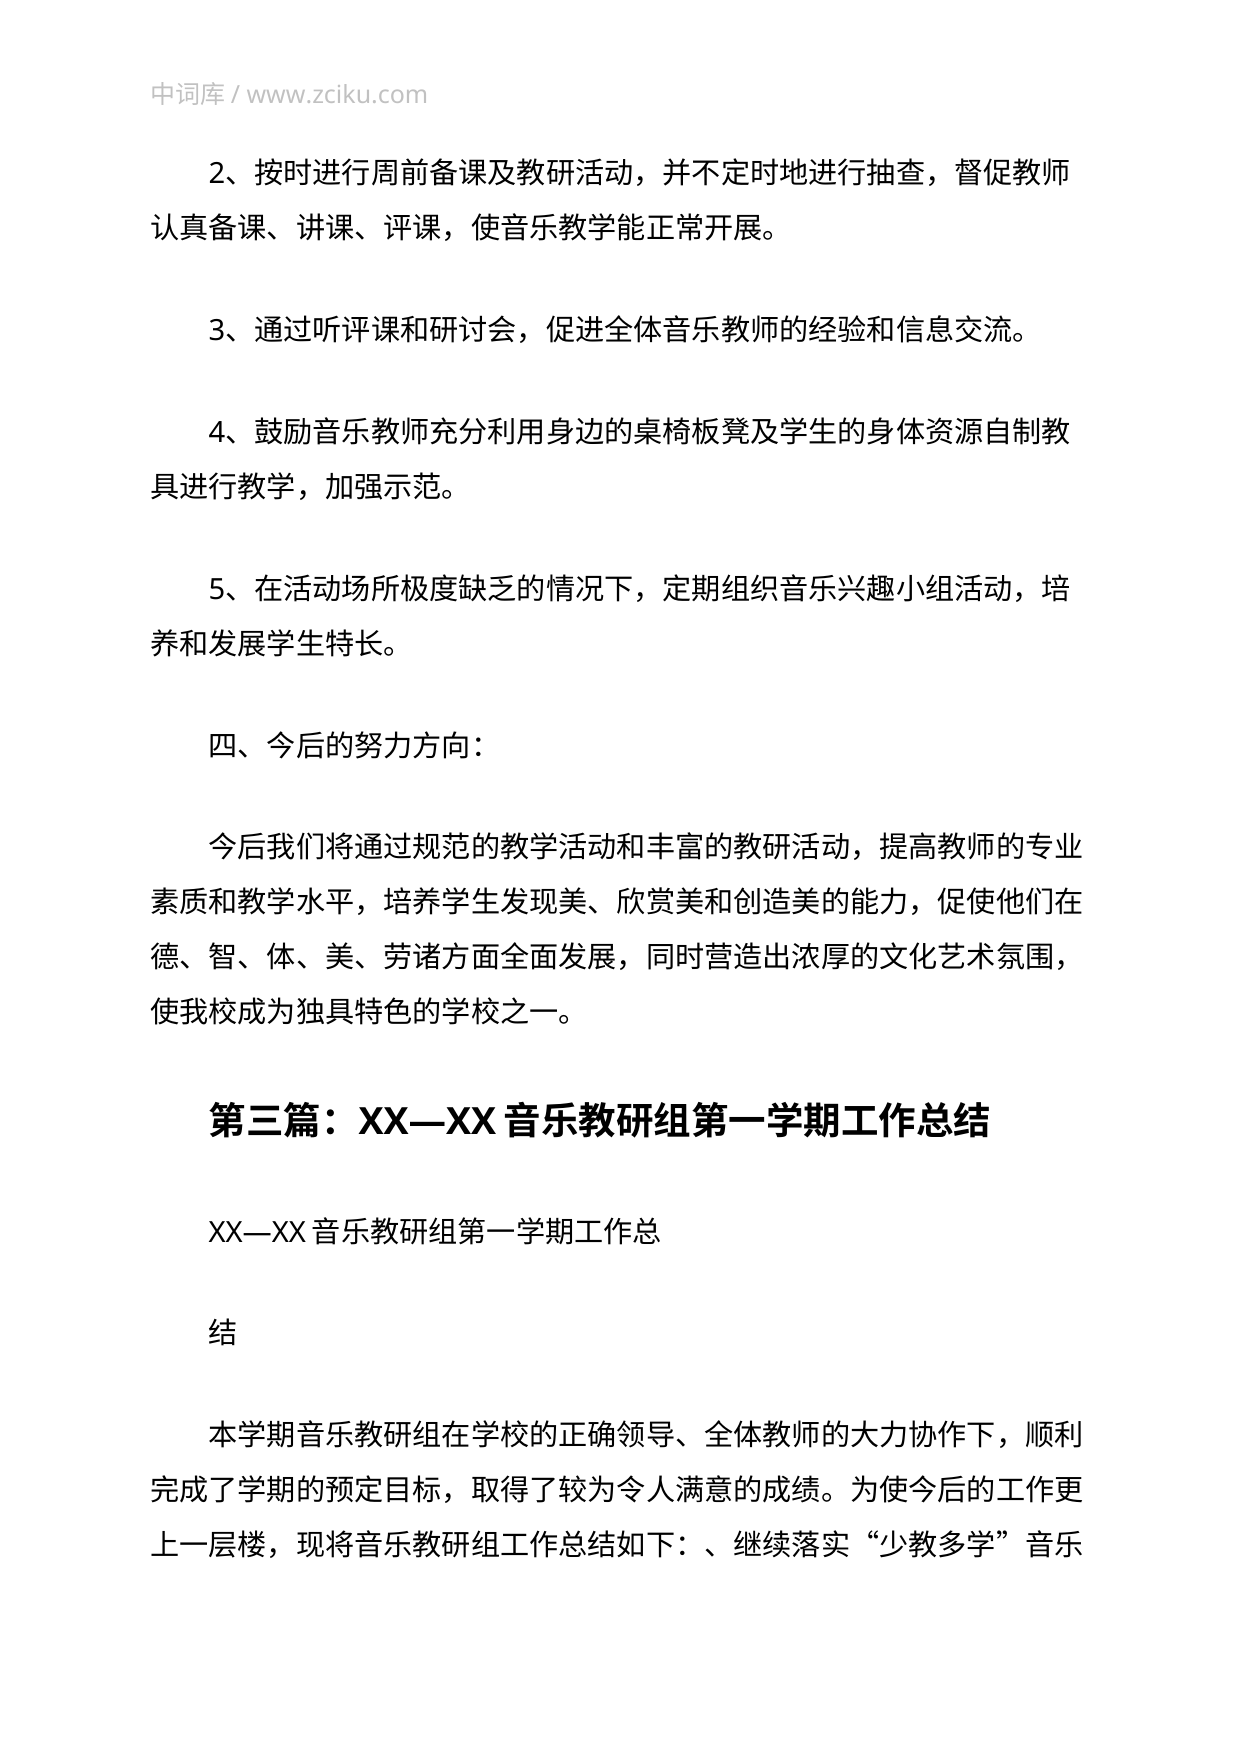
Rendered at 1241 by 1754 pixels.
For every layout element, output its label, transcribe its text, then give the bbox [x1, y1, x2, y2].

text 结 [150, 1310, 1090, 1352]
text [150, 1412, 1090, 1564]
text 第三篇：XX—XX音乐教研组第一学期工作总结 [150, 1091, 1090, 1145]
text 3、通过听评课和研讨会，促进全体音乐教师的经验和信息交流。 [150, 307, 1090, 349]
text XX—XX音乐教研组第一学期工作总 [150, 1208, 1090, 1251]
text 5、在活动场所极度缺乏的情况下，定期组织音乐兴趣小组活动，培养和发展学生特长。 [150, 566, 1090, 663]
text 今后我们将通过规范的教学活动和丰富的教研活动，提高教师的专业素质和教学水平，培养学生发现美、欣赏美和创造美的能力，促使他们在德、智、体、美、劳诸方面全面发展，同时营造出浓厚的文化艺术氛围，使我校成为独具特色的学校之一。 [150, 824, 1090, 1031]
text 四、今后的努力方向： [150, 722, 1090, 764]
text 4、鼓励音乐教师充分利用身边的桌椅板凳及学生的身体资源自制教具进行教学，加强示范。 [150, 409, 1090, 506]
text 2、按时进行周前备课及教研活动，并不定时地进行抽查，督促教师认真备课、讲课、评课，使音乐教学能正常开展。 [150, 150, 1090, 247]
